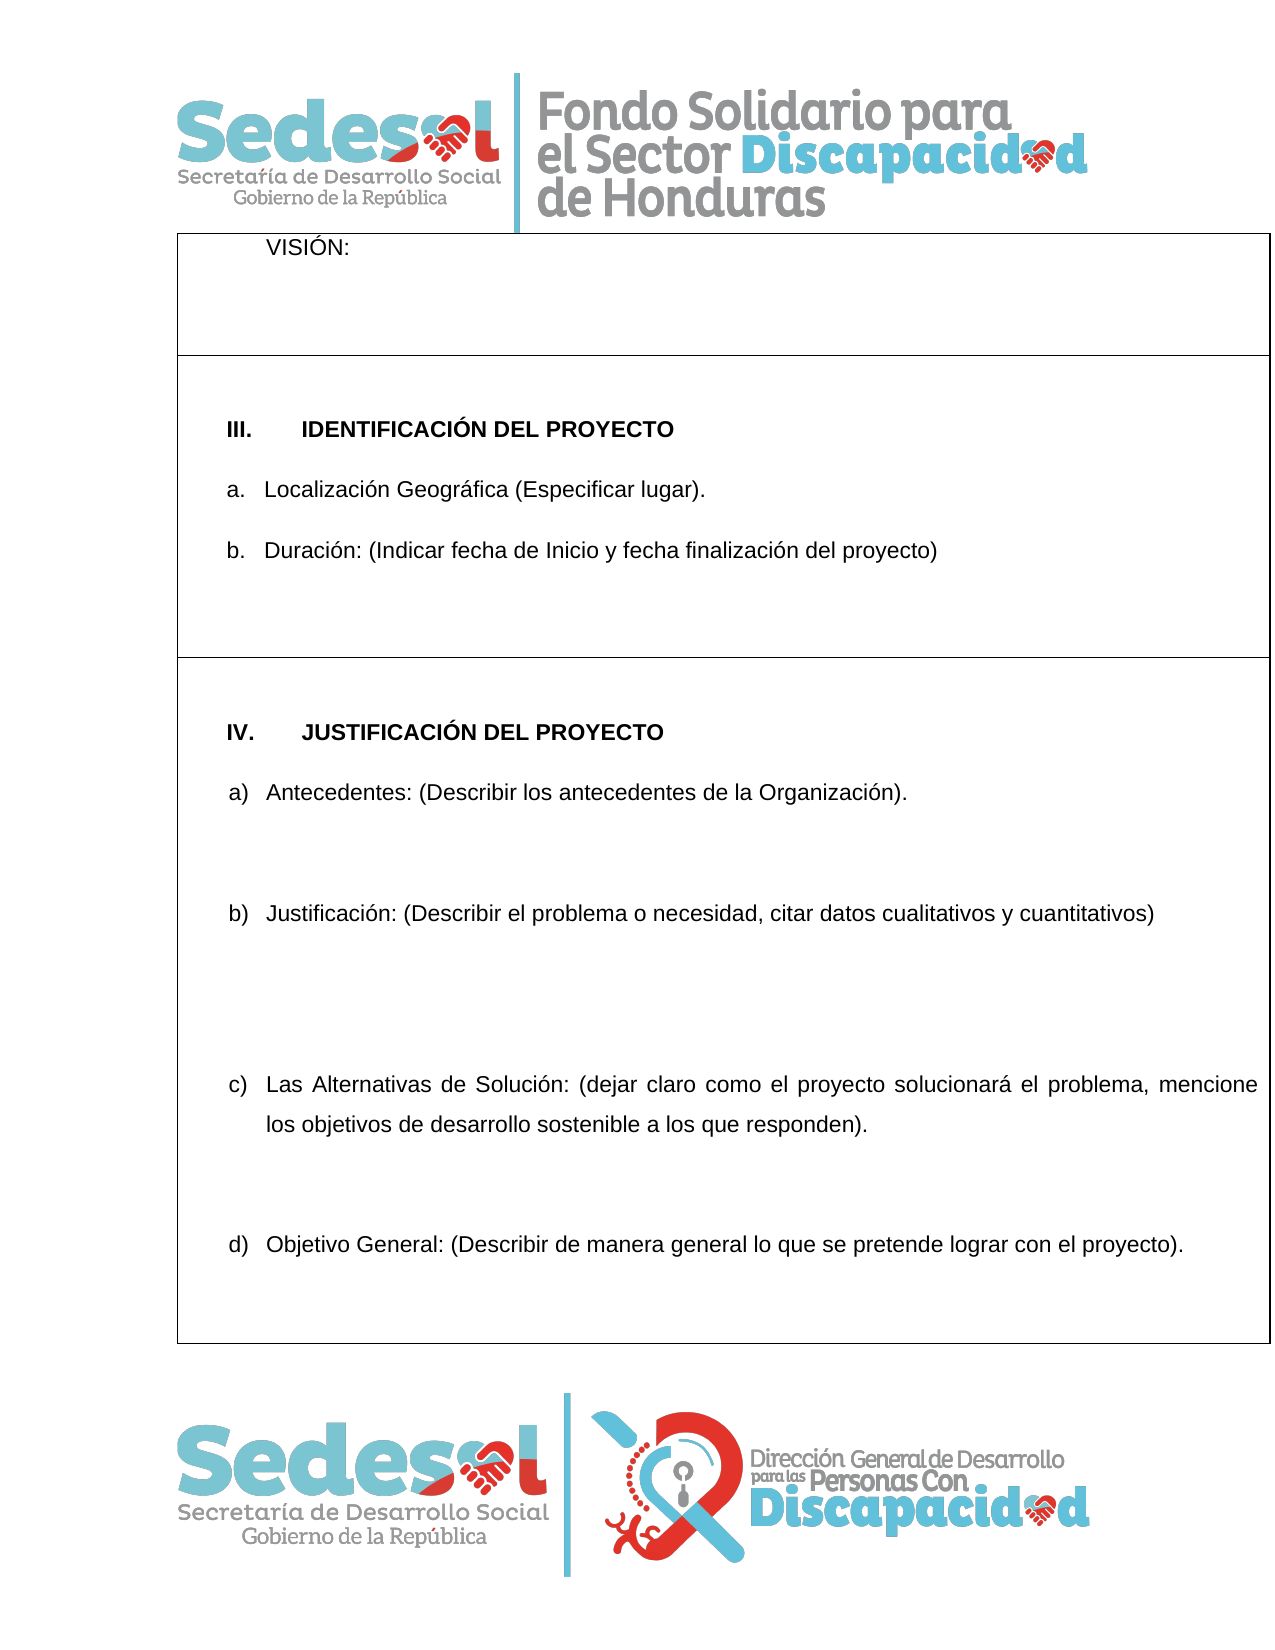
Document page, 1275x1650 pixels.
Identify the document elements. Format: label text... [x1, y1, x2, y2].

picture [177, 73, 1098, 233]
table_cell IDENTIFICACIÓN DEL PROYECTO Localización Geográfica (Especificar lugar). Duración: (Indicar fecha de Inicio y fecha finalización del proyecto) [178, 356, 1269, 657]
picture [177, 1393, 1098, 1577]
